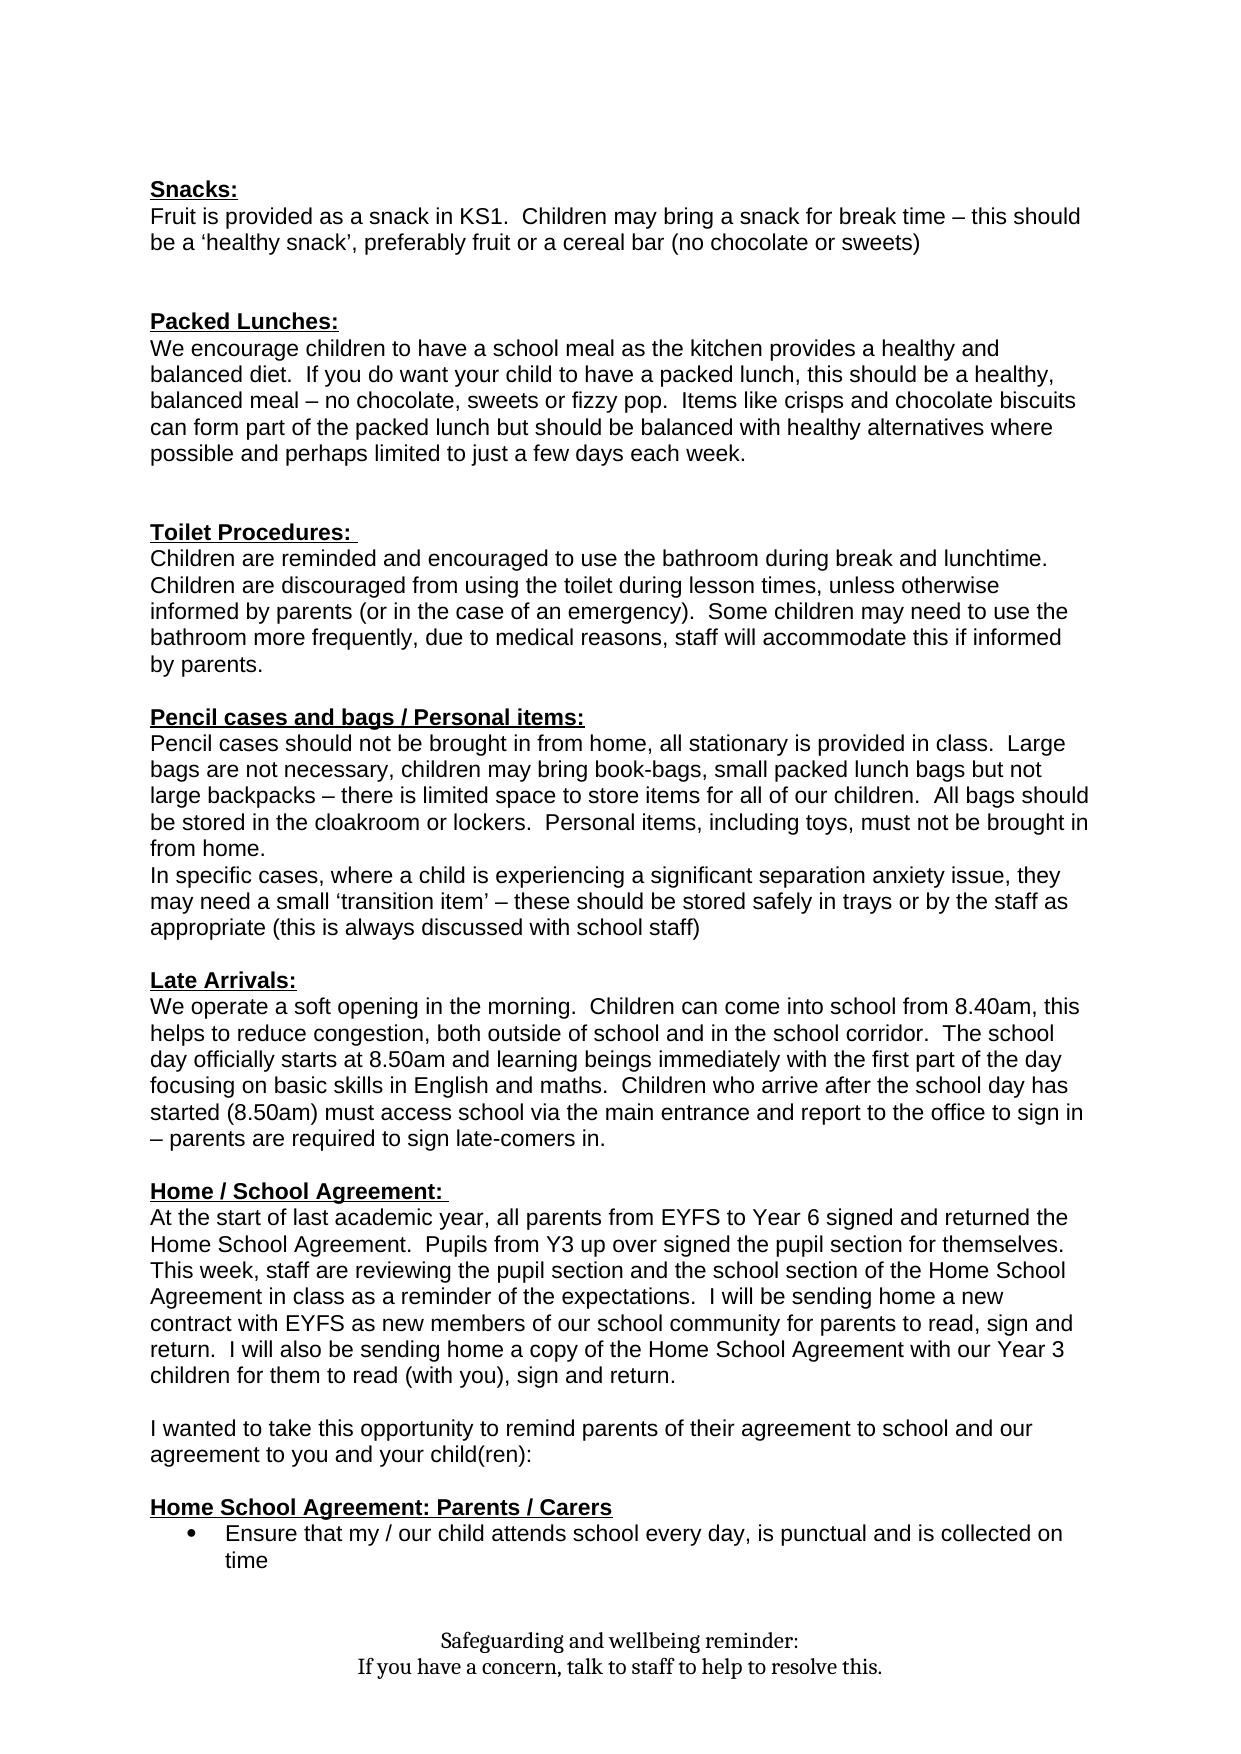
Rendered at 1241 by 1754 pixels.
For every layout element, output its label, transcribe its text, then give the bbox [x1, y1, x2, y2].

text We operate a soft opening in the morning. Children can come into school from 8.40am, this helps to reduce congestion, both outside of school and in the school corridor. The school day officially starts at 8.50am and learning beings immediately with the first part of the day focusing on basic skills in English and maths. Children who arrive after the school day has started (8.50am) must access school via the main entrance and report to the office to sign in – parents are required to sign late-comers in. [150, 993, 1090, 1151]
text Packed Lunches: [150, 308, 1090, 334]
text At the start of last academic year, all parents from EYFS to Year 6 signed and returned the Home School Agreement. Pupils from Y3 up over signed the pupil section for themselves. This week, staff are reviewing the pupil section and the school section of the Home School Agreement in class as a reminder of the expectations. I will be sending home a new contract with EYFS as new members of our school community for parents to read, sign and return. I will also be sending home a copy of the Home School Agreement with our Year 3 children for them to read (with you), sign and return. [150, 1204, 1090, 1389]
text We encourage children to have a school meal as the kitchen provides a healthy and balanced diet. If you do want your child to have a packed lunch, this should be a healthy, balanced meal – no chocolate, sweets or fizzy pop. Items like crisps and chocolate biscuits can form part of the packed lunch but should be balanced with healthy alternatives where possible and perhaps limited to just a few days each week. [150, 334, 1090, 466]
list Ensure that my / our child attends school every day, is punctual and is collected on time [187, 1520, 1090, 1573]
subtitle Home / School Agreement: [150, 1178, 1090, 1204]
text Toilet Procedures: [150, 519, 1090, 545]
text Late Arrivals: [150, 967, 1090, 993]
text Children are reminded and encouraged to use the bathroom during break and lunchtime. [150, 545, 1090, 572]
text Snacks: [150, 176, 1090, 203]
text Pencil cases should not be brought in from home, all stationary is provided in class. Large bags are not necessary, children may bring book-bags, small packed lunch bags but not large backpacks – there is limited space to store items for all of our children. All bags should be stored in the cloakroom or lockers. Personal items, including toys, must not be brought in from home. [150, 730, 1090, 862]
text Fruit is provided as a snack in KS1. Children may bring a snack for break time – this should be a ‘healthy snack’, preferably fruit or a cereal bar (no chocolate or sweets) [150, 203, 1090, 255]
text Pencil cases and bags / Personal items: [150, 703, 1090, 730]
text I wanted to take this opportunity to remind parents of their agreement to school and our agreement to you and your child(ren): [150, 1415, 1090, 1468]
text In specific cases, where a child is experiencing a significant separation anxiety issue, they may need a small ‘transition item’ – these should be stored safely in trays or by the staff as appropriate (this is always discussed with school staff) [150, 862, 1090, 941]
text Home School Agreement: Parents / Carers [150, 1494, 1090, 1520]
text Children are discouraged from using the toilet during lesson times, unless otherwise informed by parents (or in the case of an emergency). Some children may need to use the bathroom more frequently, due to medical reasons, staff will accommodate this if informed by parents. [150, 572, 1090, 677]
